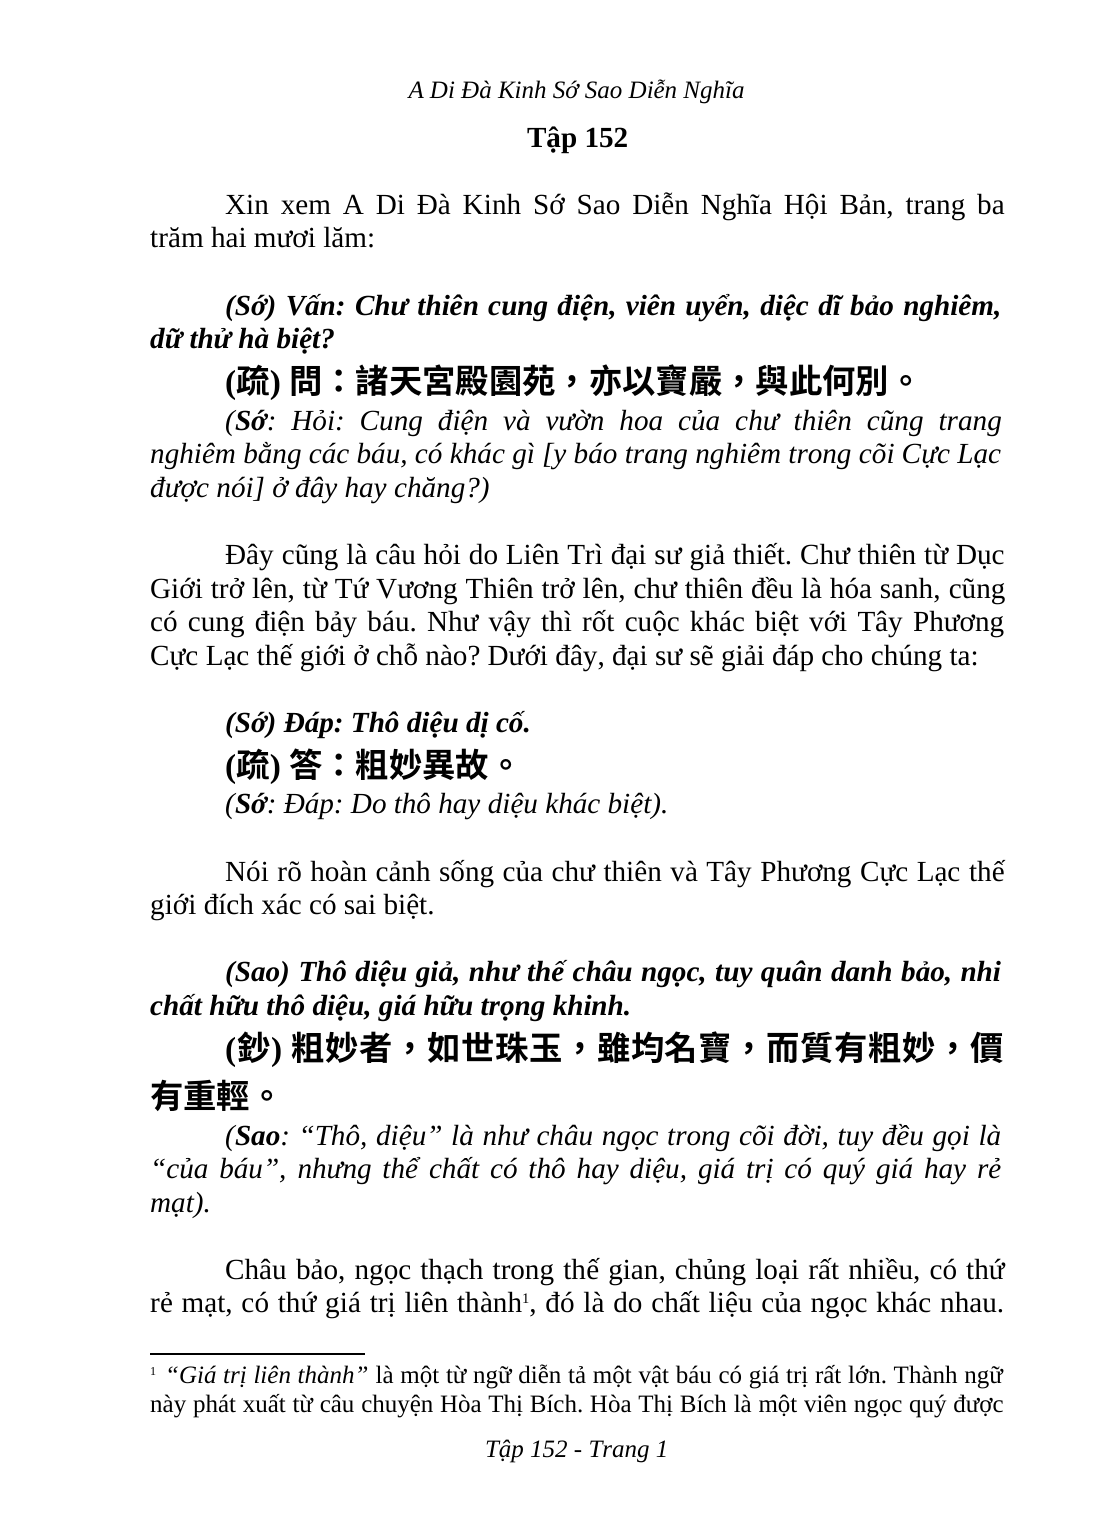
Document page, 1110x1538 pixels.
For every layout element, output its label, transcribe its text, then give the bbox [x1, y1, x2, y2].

text (疏) 答：粗妙異故。 [150, 738, 1005, 787]
text (Sớ) Vấn: thiên cung điện, viên uyển, diệc dĩ bảo nghiêm, dữ thử hà biệt? [150, 288, 1005, 355]
text Đây cũng là câu hỏi do Liên Trì đại sư giả thiết. Chư thiên từ Dục Giới trở lên, từ Tứ Vương Thiên trở lên, chư thiên đều là hóa sanh, cũng có cung điện bảy báu. Như vậy thì rốt cuộc khác biệt với Tây Phương Cực Lạc thế giới ở chỗ nào? Dưới đây, đại sư sẽ giải đáp cho chúng ta: [150, 537, 1005, 671]
text Xin xem A Di Đà Kinh Sớ Sao Diễn Nghĩa Hội Bản, trang ba trăm hai mươi lăm: [150, 187, 1005, 254]
text (Sớ: Hỏi: Cung điện và vườn hoa của chư thiên cũng trang nghiêm bằng các báu, có khác gì [y báo trang nghiêm trong cõi Cực Lạc được nói] ở đây hay chăng?) [150, 403, 1005, 504]
text Nói rõ hoàn cảnh sống của chư thiên và Tây Phương Cực Lạc thế giới đích xác có sai biệt. [150, 854, 1005, 921]
text (Sao: “Thô, diệu” là như châu ngọc trong cõi đời, tuy đều gọi là “của báu”, nhưng thể chất có thô hay diệu, giá trị có quý giá hay rẻ mạt). [150, 1118, 1005, 1218]
text (鈔) 粗妙者，如世珠玉，雖均名寶，而質有粗妙，價 有重輕。 [150, 1021, 1005, 1118]
text (疏) 問：諸天宮殿園苑，亦以寶嚴，與此何別。 [150, 355, 1005, 403]
text (Sao) Thô diệu giả, như thế châu ngọc, tuy quân danh bảo, nhi chất hữu thô diệu, giá hữu trọng khinh. [150, 954, 1005, 1021]
text (Sớ: Đáp: Do thô hay diệu khác biệt). [150, 787, 1005, 820]
text (Sớ) Đáp: Thô diệu dị cố. [150, 705, 1005, 738]
text Tập 152 [150, 120, 1005, 153]
